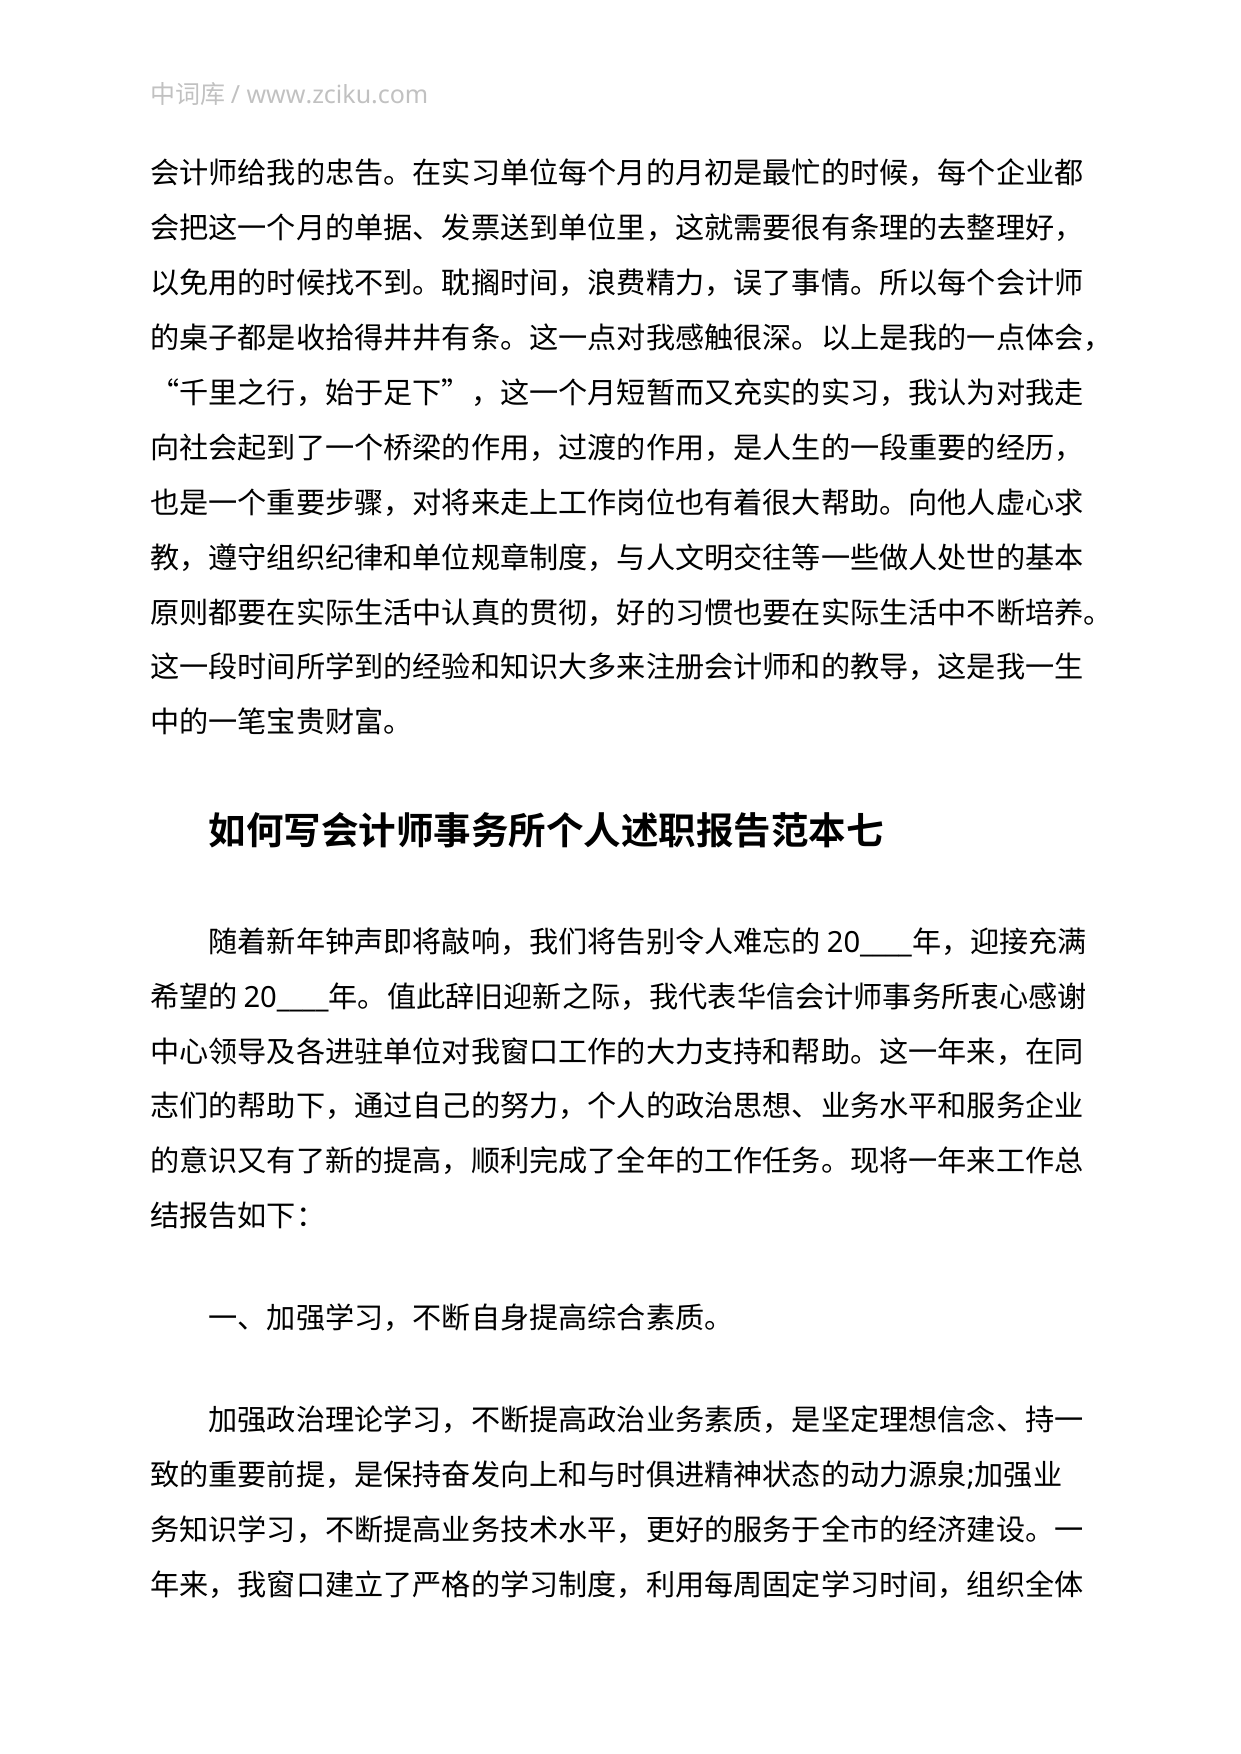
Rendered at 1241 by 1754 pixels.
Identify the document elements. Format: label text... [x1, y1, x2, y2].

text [150, 1396, 1090, 1603]
text 一、加强学习，不断自身提高综合素质。 [150, 1294, 1090, 1337]
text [150, 150, 1090, 741]
text 如何写会计师事务所个人述职报告范本七 [150, 801, 1090, 855]
text 随着新年钟声即将敲响，我们将告别令人难忘的20____年，迎接充满希望的20____年。值此辞旧迎新之际，我代表华信会计师事务所衷心感谢中心领导及各进驻单位对我窗口工作的大力支持和帮助。这一年来，在同志们的帮助下，通过自己的努力，个人的政治思想、业务水平和服务企业的意识又有了新的提高，顺利完成了全年的工作任务。现将一年来工作总结报告如下： [150, 918, 1090, 1235]
